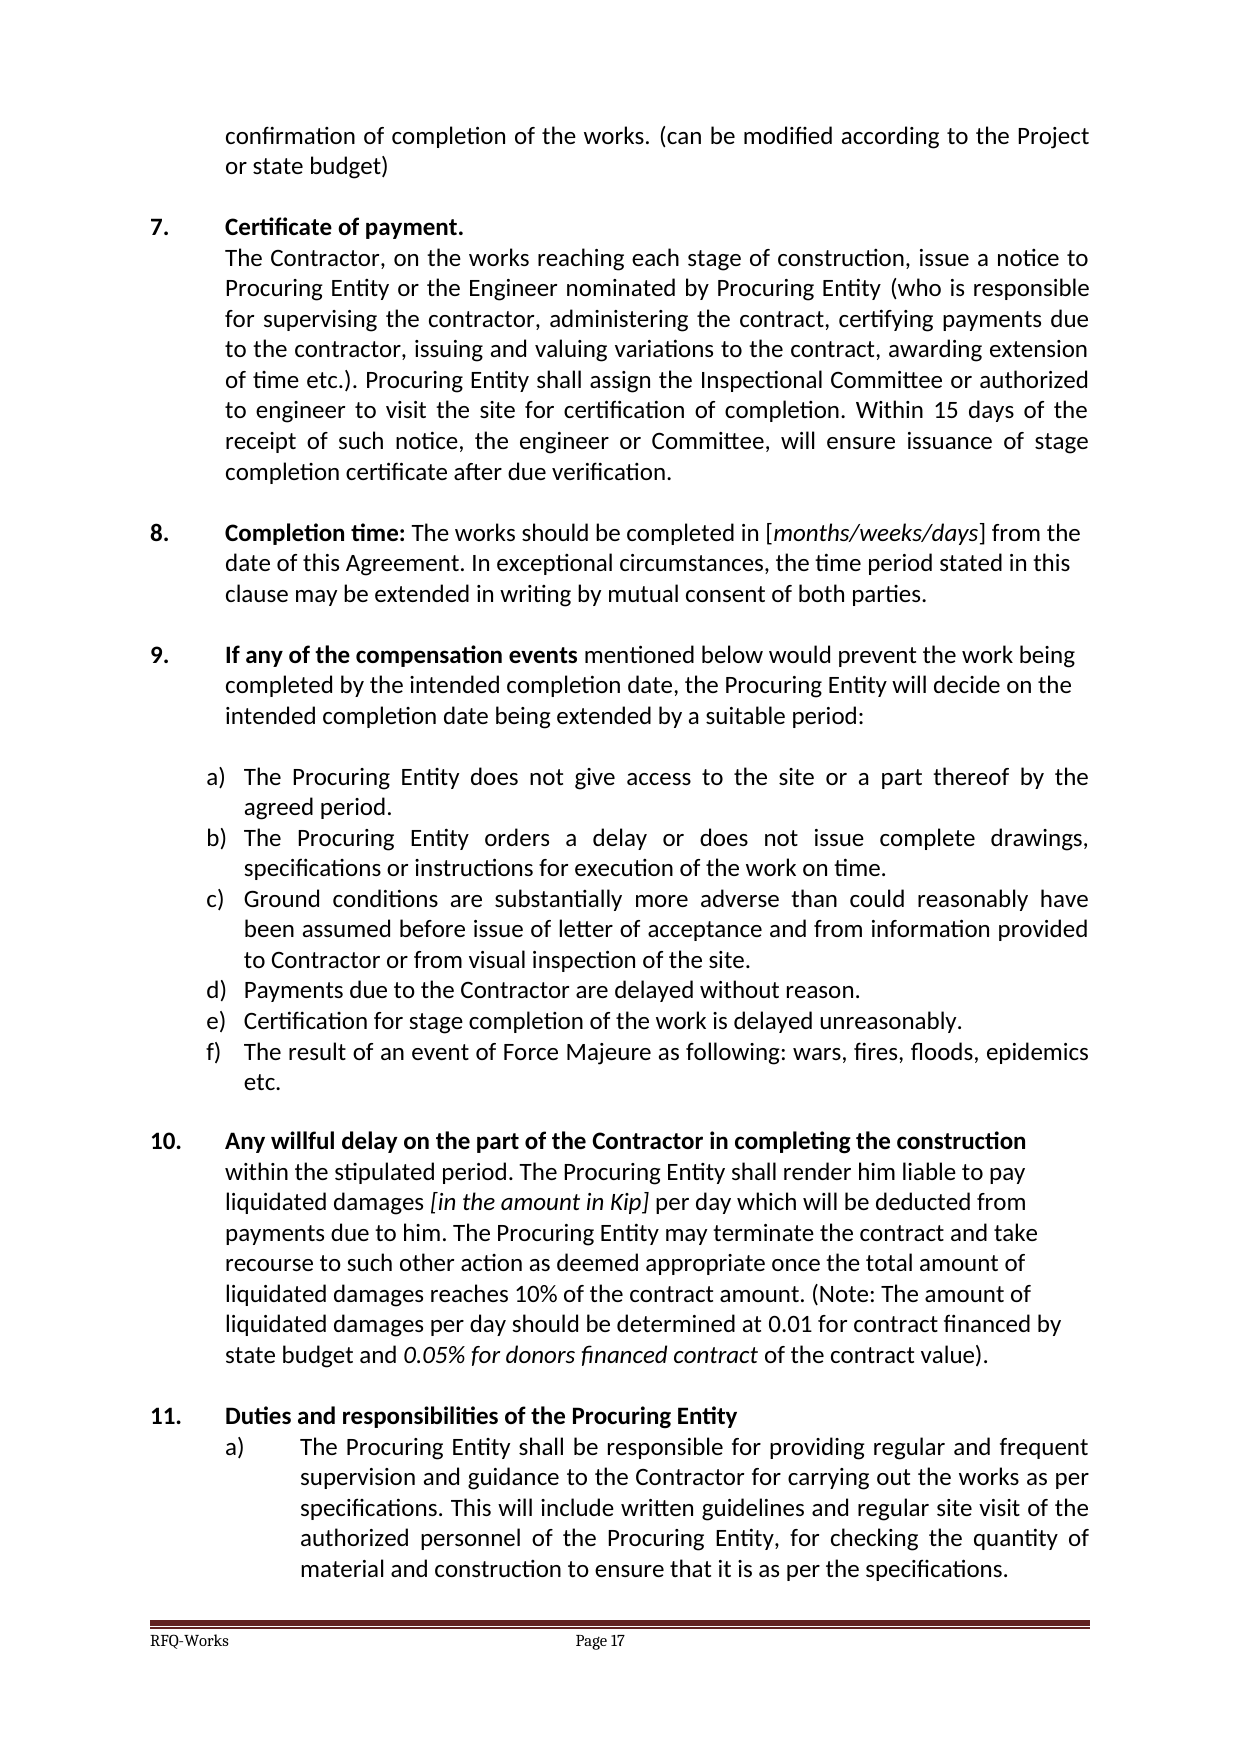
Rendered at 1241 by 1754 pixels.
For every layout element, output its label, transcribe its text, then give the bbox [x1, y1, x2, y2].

list The Procuring Entity orders a delay or does not issue complete drawings, specifications or instructions for execution of the work on time. [206, 822, 1090, 883]
list Certification for stage completion of the work is delayed unreasonably. [206, 1005, 1090, 1036]
list Certificate of payment. [150, 212, 1090, 242]
list If any of the compensation events mentioned below would prevent the work being completed by the intended completion date, the Procuring Entity will decide on the intended completion date being extended by a suitable period: [150, 639, 1090, 730]
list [150, 120, 1090, 181]
list Ground conditions are substantially more adverse than could reasonably have been assumed before issue of letter of acceptance and from information provided to Contractor or from visual inspection of the site. [206, 883, 1090, 974]
text The Contractor, on the works reaching each stage of construction, issue a notice to Procuring Entity or the Engineer nominated by Procuring Entity (who is responsible for supervising the contractor, administering the contract, certifying payments due to the contractor, issuing and valuing variations to the contract, awarding extension of time etc.). Procuring Entity shall assign the Inspectional Committee or authorized to engineer to visit the site for certification of completion. Within 15 days of the receipt of such notice, the engineer or Committee, will ensure issuance of stage completion certificate after due verification. [225, 242, 1090, 486]
list Any willful delay on the part of the Contractor in completing the construction within the stipulated period. The Procuring Entity shall render him liable to pay liquidated damages [in the amount in Kip] per day which will be deducted from payments due to him. The Procuring Entity may terminate the contract and take recourse to such other action as deemed appropriate once the total amount of liquidated damages reaches 10% of the contract amount. (Note: The amount of liquidated damages per day should be determined at 0.01 for contract financed by state budget and 0.05% for donors financed contract of the contract value). [150, 1125, 1090, 1369]
list Duties and responsibilities of the Procuring Entity [150, 1400, 1090, 1431]
list Payments due to the Contractor are delayed without reason. [206, 974, 1090, 1005]
list Completion time: The works should be completed in [months/weeks/days] from the date of this Agreement. In exceptional circumstances, the time period stated in this clause may be extended in writing by mutual consent of both parties. [150, 517, 1090, 608]
list The result of an event of Force Majeure as following: wars, fires, floods, epidemics etc. [206, 1036, 1090, 1125]
list The Procuring Entity does not give access to the site or a part thereof by the agreed period. [206, 761, 1090, 822]
list The Procuring Entity shall be responsible for providing regular and frequent supervision and guidance to the Contractor for carrying out the works as per specifications. This will include written guidelines and regular site visit of the authorized personnel of the Procuring Entity, for checking the quantity of material and construction to ensure that it is as per the specifications. [225, 1431, 1090, 1583]
